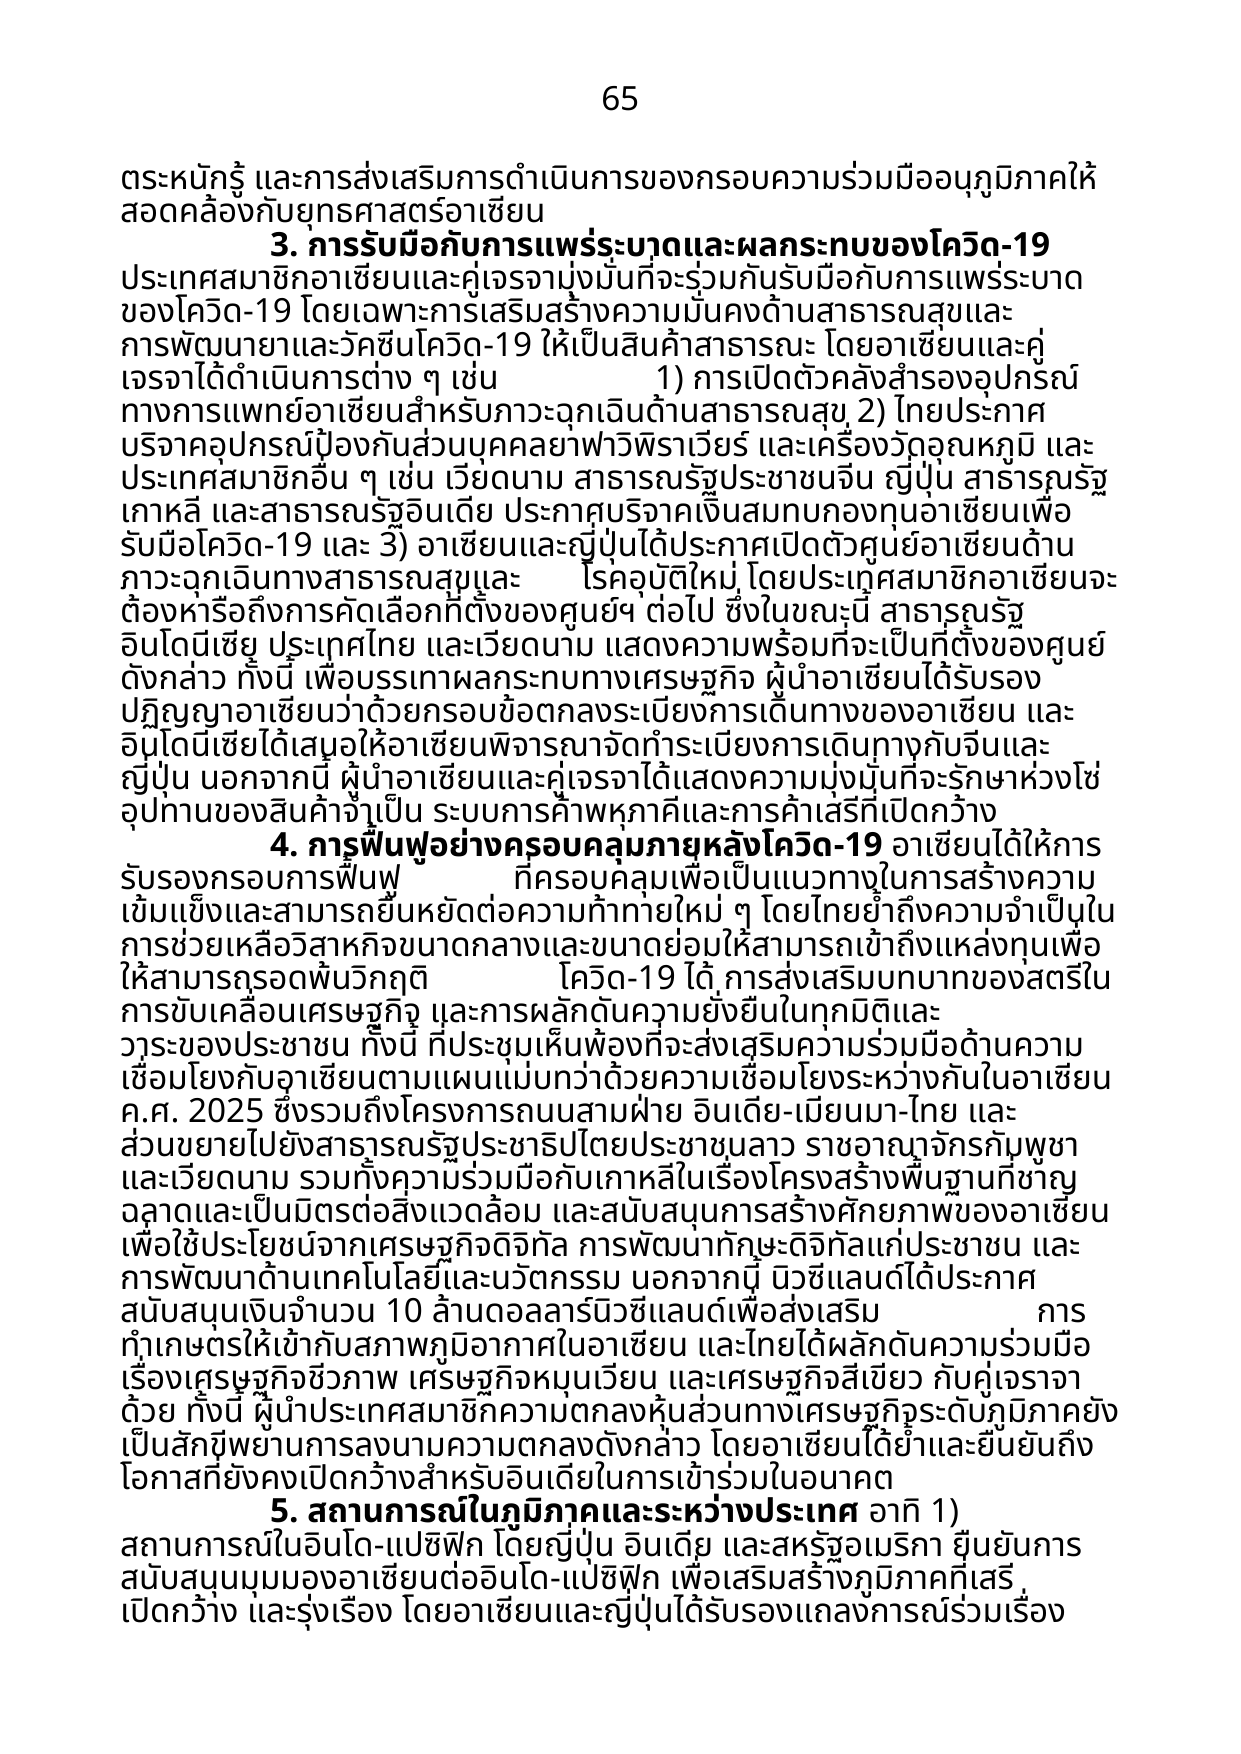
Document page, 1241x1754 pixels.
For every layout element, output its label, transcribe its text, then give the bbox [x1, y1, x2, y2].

text 3. การรับมือกับการแพร่ระบาดและผลกระทบของโควิด-19 ประเทศสมาชิกอาเซียนและคู่เจรจามุ่งมั่นที่จะร่วมกันรับมือกับการแพร่ระบาดของโควิด-19 โดยเฉพาะการเสริมสร้างความมั่นคงด้านสาธารณสุขและ การพัฒนายาและวัคซีนโควิด-19 ให้เป็นสินค้าสาธารณะ โดยอาเซียนและคู่เจรจาได้ดำเนินการต่าง ๆ เช่น 1) การเปิดตัวคลังสำรองอุปกรณ์ทางการแพทย์อาเซียนสำหรับภาวะฉุกเฉินด้านสาธารณสุข 2) ไทยประกาศบริจาคอุปกรณ์ป้องกันส่วนบุคคลยาฟาวิพิราเวียร์ และเครื่องวัดอุณหภูมิ และประเทศสมาชิกอื่น ๆ เช่น เวียดนาม สาธารณรัฐประชาชนจีน ญี่ปุ่น สาธารณรัฐเกาหลี และสาธารณรัฐอินเดีย ประกาศบริจาคเงินสมทบกองทุนอาเซียนเพื่อรับมือโควิด-19 และ 3) อาเซียนและญี่ปุ่นได้ประกาศเปิดตัวศูนย์อาเซียนด้านภาวะฉุกเฉินทางสาธารณสุขและ โรคอุบัติใหม่ โดยประเทศสมาชิกอาเซียนจะต้องหารือถึงการคัดเลือกที่ตั้งของศูนย์ฯ ต่อไป ซึ่งในขณะนี้ สาธารณรัฐอินโดนีเซีย ประเทศไทย และเวียดนาม แสดงความพร้อมที่จะเป็นที่ตั้งของศูนย์ดังกล่าว ทั้งนี้ เพื่อบรรเทาผลกระทบทางเศรษฐกิจ ผู้นำอาเซียนได้รับรองปฏิญญาอาเซียนว่าด้วยกรอบข้อตกลงระเบียงการเดินทางของอาเซียน และอินโดนีเซียได้เสนอให้อาเซียนพิจารณาจัดทำระเบียงการเดินทางกับจีนและญี่ปุ่น นอกจากนี้ ผู้นำอาเซียนและคู่เจรจาได้แสดงความมุ่งมั่นที่จะรักษาห่วงโซ่อุปทานของสินค้าจำเป็น ระบบการค้าพหุภาคีและการค้าเสรีที่เปิดกว้าง [120, 229, 1120, 829]
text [120, 1496, 1120, 1629]
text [120, 163, 1120, 229]
text 4. การฟื้นฟูอย่างครอบคลุมภายหลังโควิด-19 อาเซียนได้ให้การรับรองกรอบการฟื้นฟู ที่ครอบคลุมเพื่อเป็นแนวทางในการสร้างความเข้มแข็งและสามารถยืนหยัดต่อความท้าทายใหม่ ๆ โดยไทยย้ำถึงความจำเป็นในการช่วยเหลือวิสาหกิจขนาดกลางและขนาดย่อมให้สามารถเข้าถึงแหล่งทุนเพื่อให้สามารถรอดพ้นวิกฤติ โควิด-19 ได้ การส่งเสริมบทบาทของสตรีในการขับเคลื่อนเศรษฐกิจ และการผลักดันความยั่งยืนในทุกมิติและ วาระของประชาชน ทั้งนี้ ที่ประชุมเห็นพ้องที่จะส่งเสริมความร่วมมือด้านความเชื่อมโยงกับอาเซียนตามแผนแม่บทว่าด้วยความเชื่อมโยงระหว่างกันในอาเซียน ค.ศ. 2025 ซึ่งรวมถึงโครงการถนนสามฝ่าย อินเดีย-เมียนมา-ไทย และ ส่วนขยายไปยังสาธารณรัฐประชาธิปไตยประชาชนลาว ราชอาณาจักรกัมพูชา และเวียดนาม รวมทั้งความร่วมมือกับเกาหลีในเรื่องโครงสร้างพื้นฐานที่ชาญฉลาดและเป็นมิตรต่อสิ่งแวดล้อม และสนับสนุนการสร้างศักยภาพของอาเซียนเพื่อใช้ประโยชน์จากเศรษฐกิจดิจิทัล การพัฒนาทักษะดิจิทัลแก่ประชาชน และการพัฒนาด้านเทคโนโลยีและนวัตกรรม นอกจากนี้ นิวซีแลนด์ได้ประกาศสนับสนุนเงินจำนวน 10 ล้านดอลลาร์นิวซีแลนด์เพื่อส่งเสริม การทำเกษตรให้เข้ากับสภาพภูมิอากาศในอาเซียน และไทยได้ผลักดันความร่วมมือเรื่องเศรษฐกิจชีวภาพ เศรษฐกิจหมุนเวียน และเศรษฐกิจสีเขียว กับคู่เจราจาด้วย ทั้งนี้ ผู้นำประเทศสมาชิกความตกลงหุ้นส่วนทางเศรษฐกิจระดับภูมิภาคยังเป็นสักขีพยานการลงนามความตกลงดังกล่าว โดยอาเซียนได้ย้ำและยืนยันถึงโอกาสที่ยังคงเปิดกว้างสำหรับอินเดียในการเข้าร่วมในอนาคต [120, 829, 1120, 1496]
